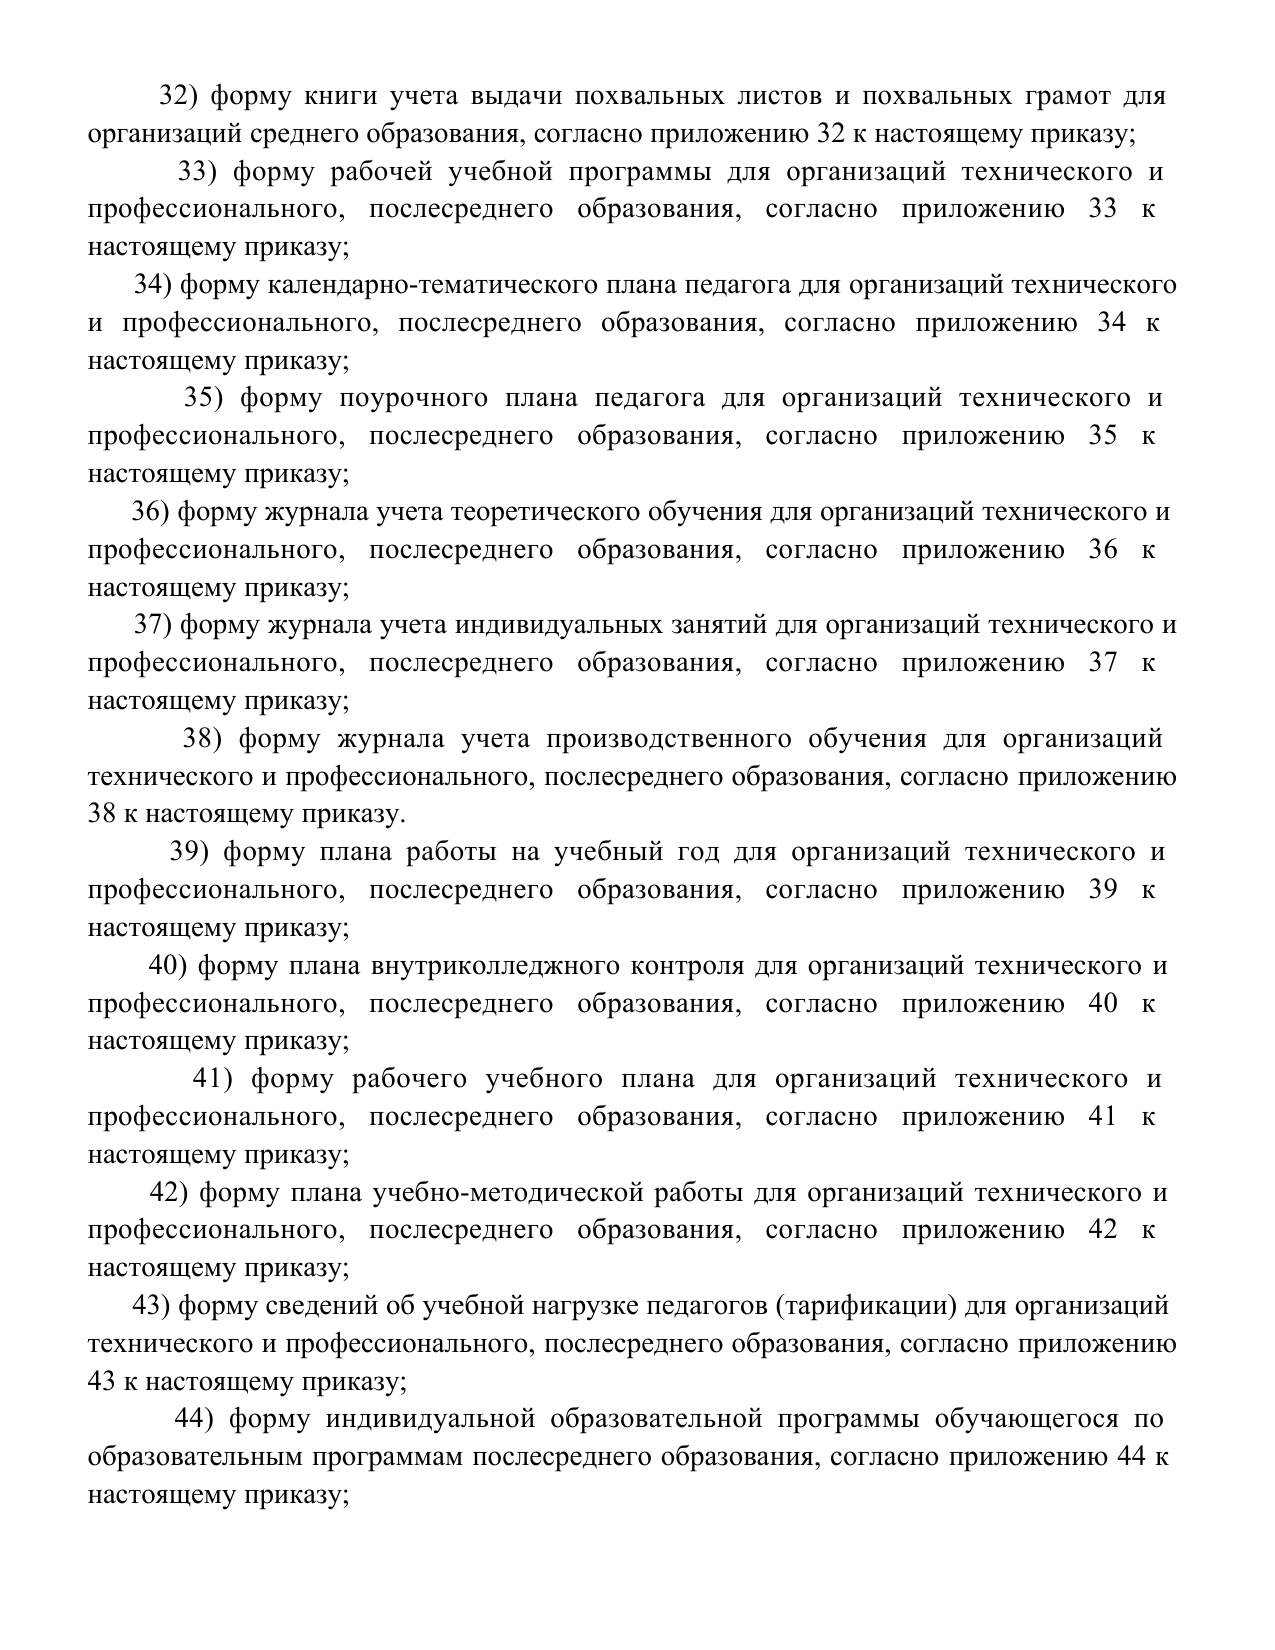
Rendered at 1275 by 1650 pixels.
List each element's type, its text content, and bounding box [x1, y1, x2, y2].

text 33) форму рабочей учебной программы для организаций технического и профессионального, послесреднего образования, согласно приложению 33 к настоящему приказу; [87, 153, 1179, 262]
text 36) форму журнала учета теоретического обучения для организаций технического и профессионального, послесреднего образования, согласно приложению 36 к настоящему приказу; [87, 493, 1187, 602]
text 44) форму индивидуальной образовательной программы обучающегося по образовательным программам послесреднего образования, согласно приложению 44 к настоящему приказу; [87, 1401, 1186, 1510]
text 32) форму книги учета выдачи похвальных листов и похвальных грамот для организаций среднего образования, согласно приложению 32 к настоящему приказу; [87, 77, 1182, 148]
text 38) форму журнала учета производственного обучения для организаций технического и профессионального, послесреднего образования, согласно приложению 38 к настоящему приказу. [87, 720, 1195, 829]
text 40) форму плана внутриколледжного контроля для организаций технического и профессионального, послесреднего образования, согласно приложению 40 к настоящему приказу; [87, 947, 1184, 1056]
text 34) форму календарно-тематического плана педагога для организаций технического и профессионального, послесреднего образования, согласно приложению 34 к настоящему приказу; [87, 266, 1194, 375]
text 41) форму рабочего учебного плана для организаций технического и профессионального, послесреднего образования, согласно приложению 41 к настоящему приказу; [87, 1060, 1177, 1169]
text 35) форму поурочного плана педагога для организаций технического и профессионального, послесреднего образования, согласно приложению 35 к настоящему приказу; [87, 379, 1178, 489]
text 37) форму журнала учета индивидуальных занятий для организаций технического и профессионального, послесреднего образования, согласно приложению 37 к настоящему приказу; [87, 606, 1194, 716]
text 42) форму плана учебно-методической работы для организаций технического и профессионального, послесреднего образования, согласно приложению 42 к настоящему приказу; [87, 1174, 1184, 1283]
text 43) форму сведений об учебной нагрузке педагогов (тарификации) для организаций технического и профессионального, послесреднего образования, согласно приложению 43 к настоящему приказу; [87, 1287, 1195, 1396]
text 39) форму плана работы на учебный год для организаций технического и профессионального, послесреднего образования, согласно приложению 39 к настоящему приказу; [87, 833, 1180, 943]
